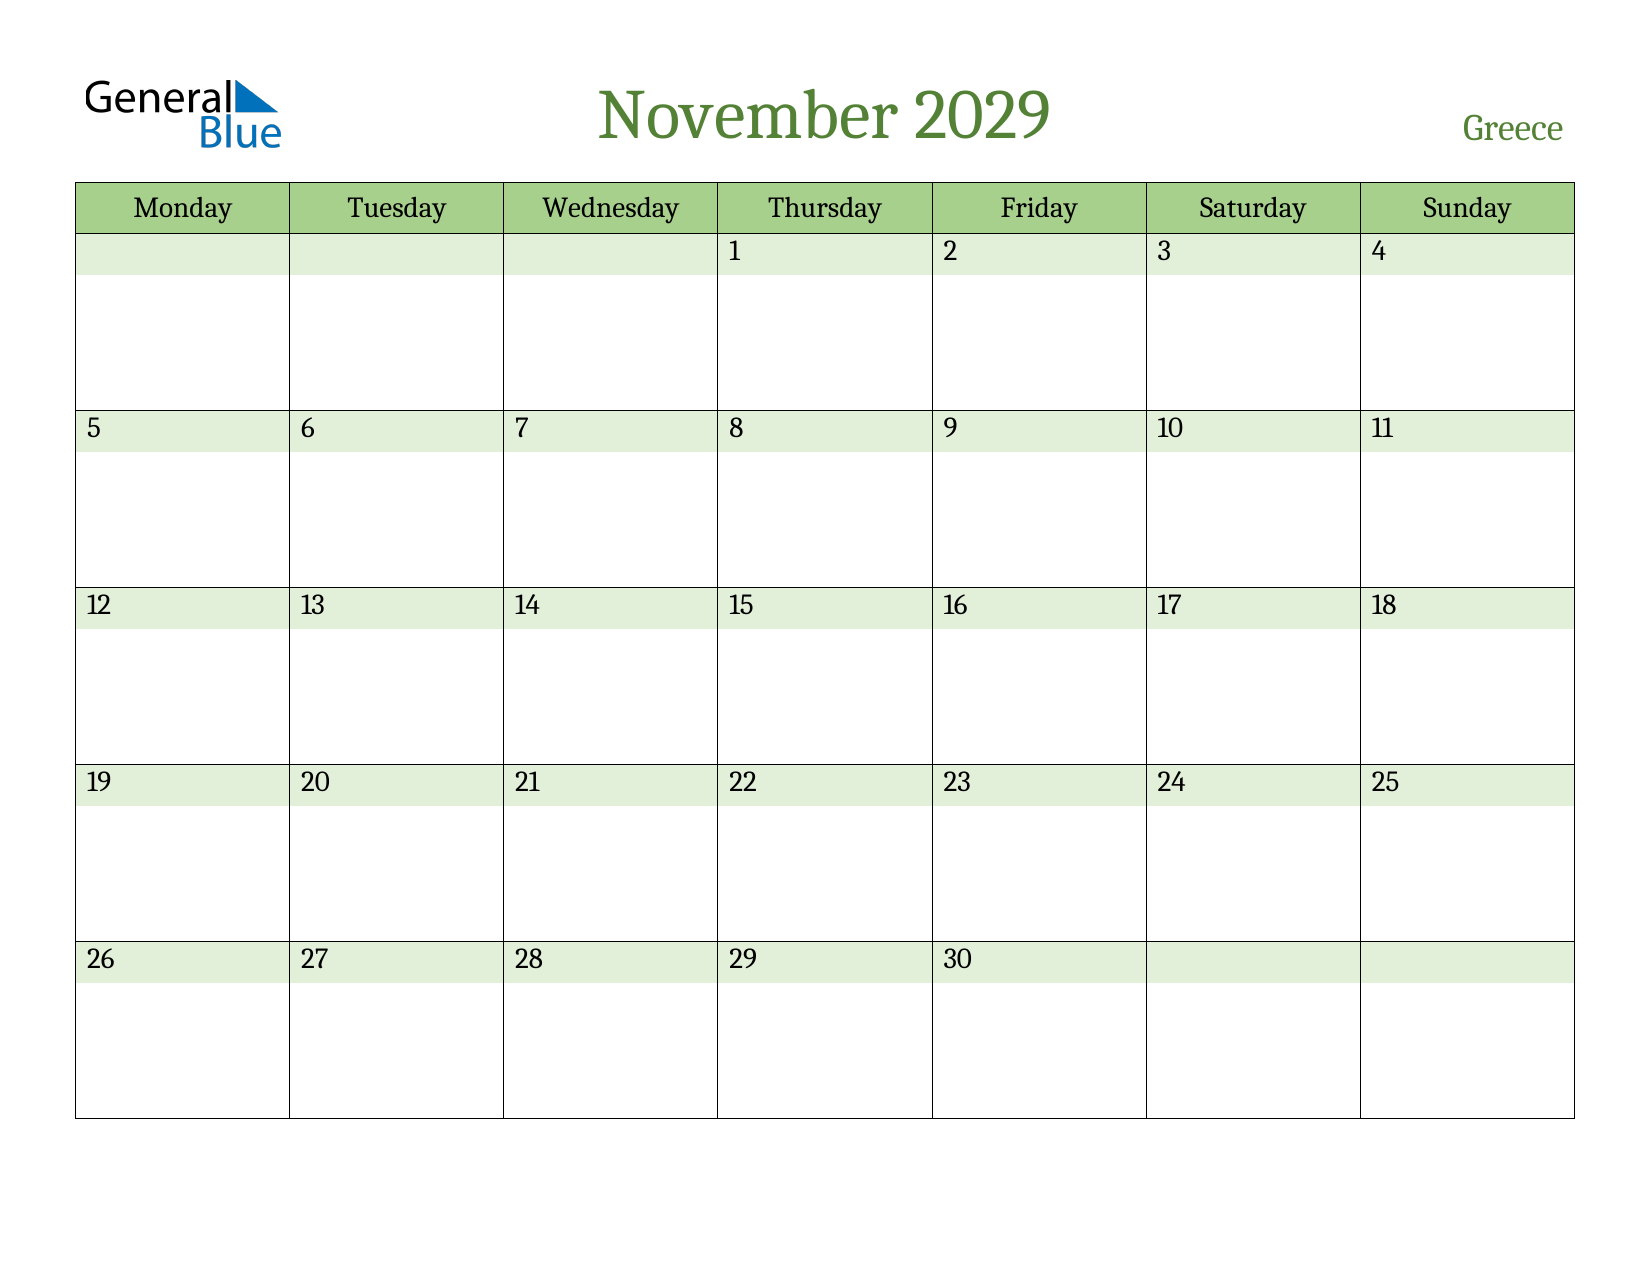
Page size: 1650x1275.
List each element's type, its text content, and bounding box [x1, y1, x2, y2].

table_header November 2029 [504, 75, 1146, 182]
picture [86, 80, 281, 148]
table_cell [1361, 942, 1574, 983]
table_cell 27 [290, 942, 503, 983]
table_cell Sunday [1361, 183, 1574, 233]
table_cell [933, 452, 1146, 587]
table_cell 21 [504, 765, 717, 806]
table_cell [504, 275, 717, 410]
table_cell 19 [76, 765, 289, 806]
table_cell 10 [1147, 411, 1360, 452]
table_cell 16 [933, 588, 1146, 629]
table_cell Thursday [718, 183, 932, 233]
table_cell [1147, 806, 1360, 941]
table_cell 20 [290, 765, 503, 806]
table_cell [76, 806, 289, 941]
table_cell [933, 983, 1146, 1118]
table_cell [933, 275, 1146, 410]
table_cell 17 [1147, 588, 1360, 629]
table_cell [718, 806, 932, 941]
table_cell 23 [933, 765, 1146, 806]
table_cell [1361, 806, 1574, 941]
table_cell [504, 983, 717, 1118]
table_cell 12 [76, 588, 289, 629]
table_cell [76, 275, 289, 410]
table_cell 25 [1361, 765, 1574, 806]
table_cell [290, 806, 503, 941]
table_cell 6 [290, 411, 503, 452]
table_cell [1361, 629, 1574, 764]
table_cell 2 [933, 234, 1146, 275]
table_cell [76, 452, 289, 587]
table_cell [1361, 452, 1574, 587]
table_cell [1147, 452, 1360, 587]
table_cell 28 [504, 942, 717, 983]
table_cell [290, 275, 503, 410]
table_cell 5 [76, 411, 289, 452]
table_cell 26 [76, 942, 289, 983]
table_cell Tuesday [290, 183, 503, 233]
table_cell 7 [504, 411, 717, 452]
table_cell [718, 452, 932, 587]
table_cell Monday [76, 183, 289, 233]
table_cell 4 [1361, 234, 1574, 275]
table_cell [718, 275, 932, 410]
table_cell [504, 452, 717, 587]
table_cell [1361, 275, 1574, 410]
table_cell Saturday [1147, 183, 1360, 233]
table_cell [76, 234, 289, 275]
table_cell [1361, 983, 1574, 1118]
table_cell 8 [718, 411, 932, 452]
table_cell [290, 452, 503, 587]
table_cell 3 [1147, 234, 1360, 275]
table_cell [504, 806, 717, 941]
table_cell Wednesday [504, 183, 717, 233]
table_header [76, 75, 503, 182]
table_cell [76, 983, 289, 1118]
table_cell [290, 629, 503, 764]
table_cell 24 [1147, 765, 1360, 806]
table_cell [504, 629, 717, 764]
table_cell Friday [933, 183, 1146, 233]
table_cell [1147, 983, 1360, 1118]
table_cell 11 [1361, 411, 1574, 452]
table_cell 9 [933, 411, 1146, 452]
table_cell 1 [718, 234, 932, 275]
table_cell 13 [290, 588, 503, 629]
table_cell [718, 983, 932, 1118]
table_cell 29 [718, 942, 932, 983]
table_cell [718, 629, 932, 764]
table_cell [933, 806, 1146, 941]
table_cell [1147, 275, 1360, 410]
table_cell 30 [933, 942, 1146, 983]
table_cell 14 [504, 588, 717, 629]
table_cell [1147, 942, 1360, 983]
table_cell [290, 983, 503, 1118]
table_cell 22 [718, 765, 932, 806]
table_header Greece [1146, 75, 1574, 182]
table_cell [1147, 629, 1360, 764]
table_cell [933, 629, 1146, 764]
table_cell [76, 629, 289, 764]
table_cell 18 [1361, 588, 1574, 629]
table_cell [504, 234, 717, 275]
table_cell [290, 234, 503, 275]
table_cell 15 [718, 588, 932, 629]
